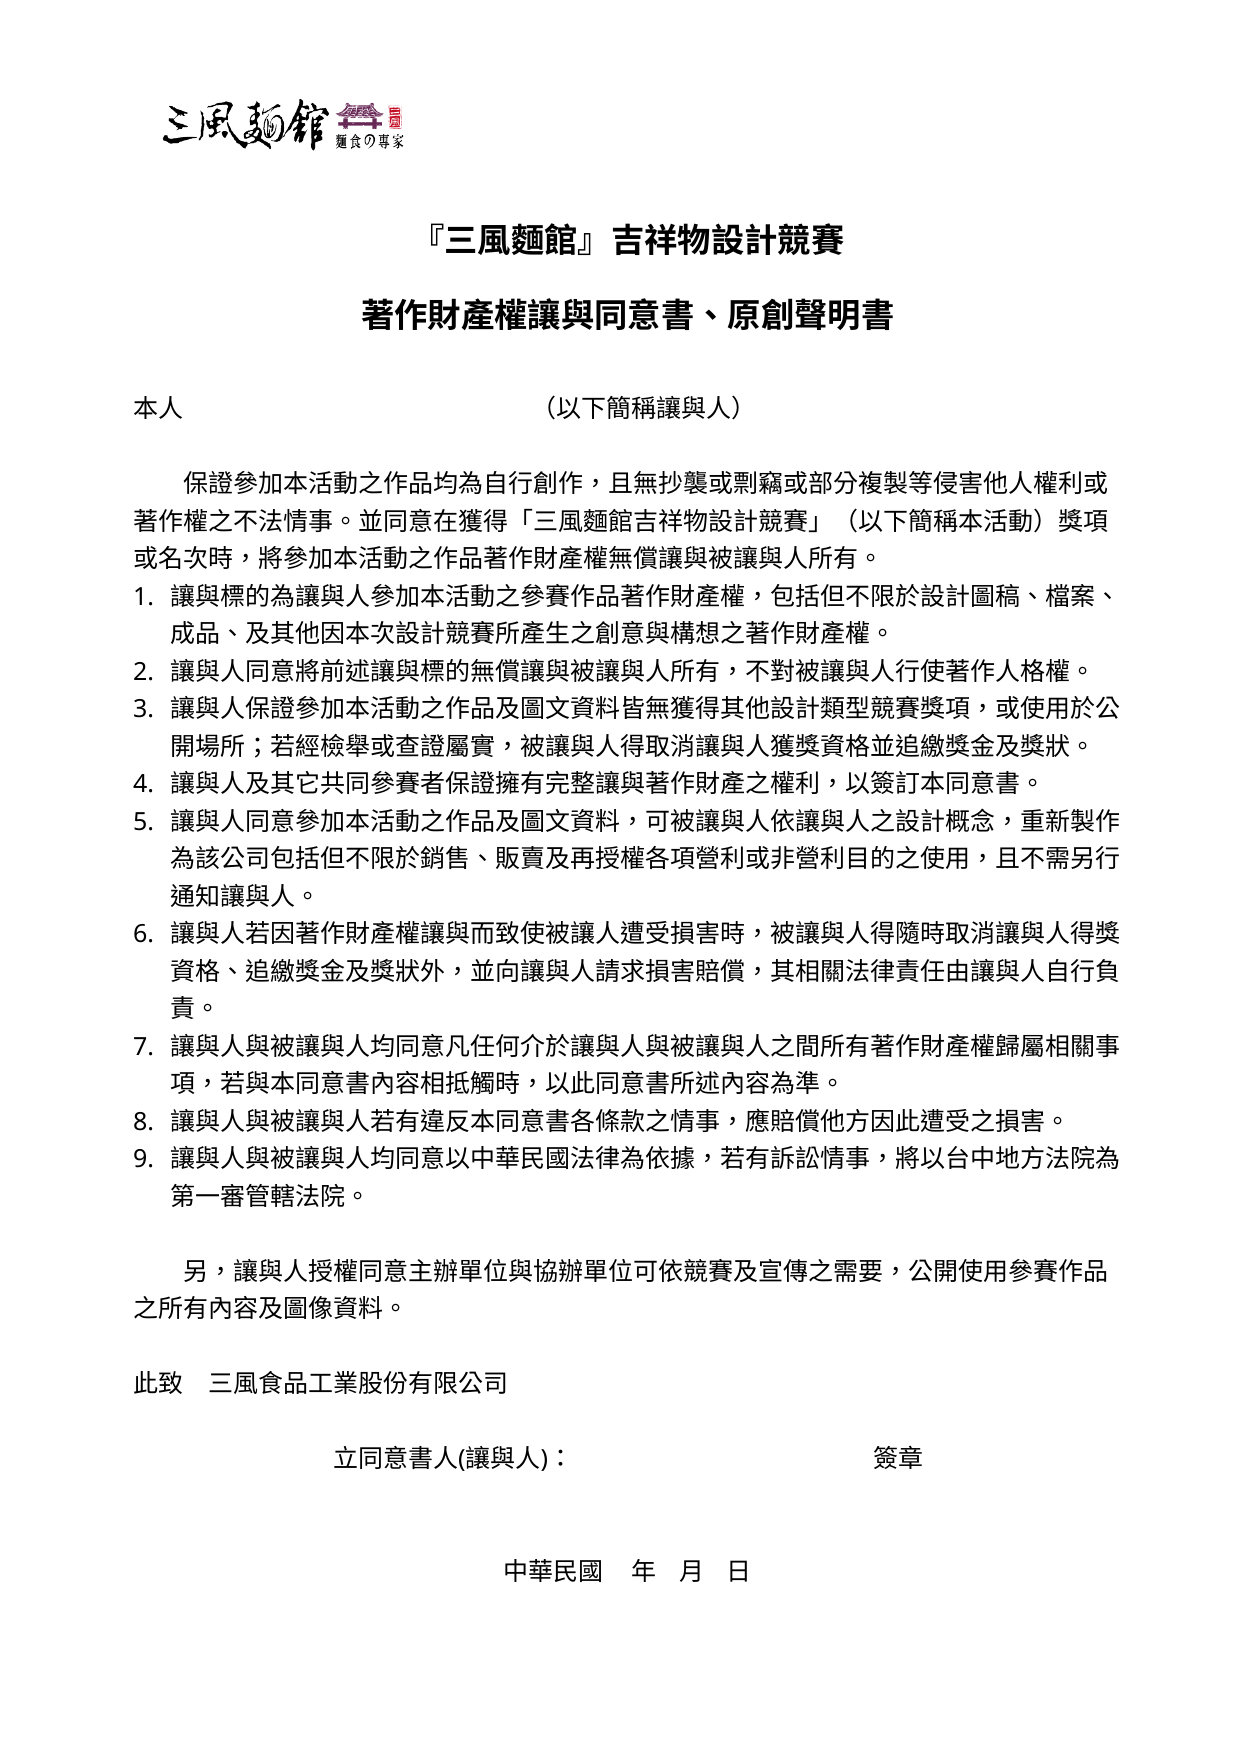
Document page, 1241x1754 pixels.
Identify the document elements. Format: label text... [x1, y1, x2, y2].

list 讓與標的為讓與人參加本活動之參賽作品著作財產權，包括但不限於設計圖稿、檔案、成品、及其他因本次設計競賽所產生之創意與構想之著作財產權。 [133, 576, 1122, 651]
list 讓與人與被讓與人均同意凡任何介於讓與人與被讓與人之間所有著作財產權歸屬相關事項，若與本同意書內容相抵觸時，以此同意書所述內容為準。 [133, 1026, 1122, 1101]
text 『三風麵館』吉祥物設計競賽 [133, 201, 1122, 276]
list 讓與人及其它共同參賽者保證擁有完整讓與著作財產之權利，以簽訂本同意書。 [133, 763, 1122, 801]
text 此致 三風食品工業股份有限公司 [133, 1363, 1122, 1401]
text 著作財產權讓與同意書、原創聲明書 [133, 276, 1122, 351]
list 讓與人同意參加本活動之作品及圖文資料，可被讓與人依讓與人之設計概念，重新製作為該公司包括但不限於銷售、販賣及再授權各項營利或非營利目的之使用，且不需另行通知讓與人。 [133, 801, 1122, 913]
list 讓與人與被讓與人若有違反本同意書各條款之情事，應賠償他方因此遭受之損害。 [133, 1101, 1122, 1138]
picture [132, 88, 431, 160]
list 讓與人與被讓與人均同意以中華民國法律為依據，若有訴訟情事，將以台中地方法院為第一審管轄法院。 [133, 1138, 1122, 1213]
text 立同意書人(讓與人)： 簽章 [283, 1438, 1122, 1476]
list 讓與人若因著作財產權讓與而致使被讓人遭受損害時，被讓與人得隨時取消讓與人得獎資格、追繳獎金及獎狀外，並向讓與人請求損害賠償，其相關法律責任由讓與人自行負責。 [133, 913, 1122, 1026]
list 另，讓與人授權同意主辦單位與協辦單位可依競賽及宣傳之需要，公開使用參賽作品之所有內容及圖像資料。 [133, 1251, 1122, 1326]
list 讓與人保證參加本活動之作品及圖文資料皆無獲得其他設計類型競賽獎項，或使用於公開場所；若經檢舉或查證屬實，被讓與人得取消讓與人獲獎資格並追繳獎金及獎狀。 [133, 688, 1122, 763]
text 中華民國 年 月 日 [133, 1551, 1122, 1588]
list 讓與人同意將前述讓與標的無償讓與被讓與人所有，不對被讓與人行使著作人格權。 [133, 651, 1122, 688]
text 本人 （以下簡稱讓與人） [133, 388, 1122, 426]
text 保證參加本活動之作品均為自行創作，且無抄襲或剽竊或部分複製等侵害他人權利或著作權之不法情事。並同意在獲得「三風麵館吉祥物設計競賽」（以下簡稱本活動）獎項或名次時，將參加本活動之作品著作財產權無償讓與被讓與人所有。 [133, 463, 1122, 576]
